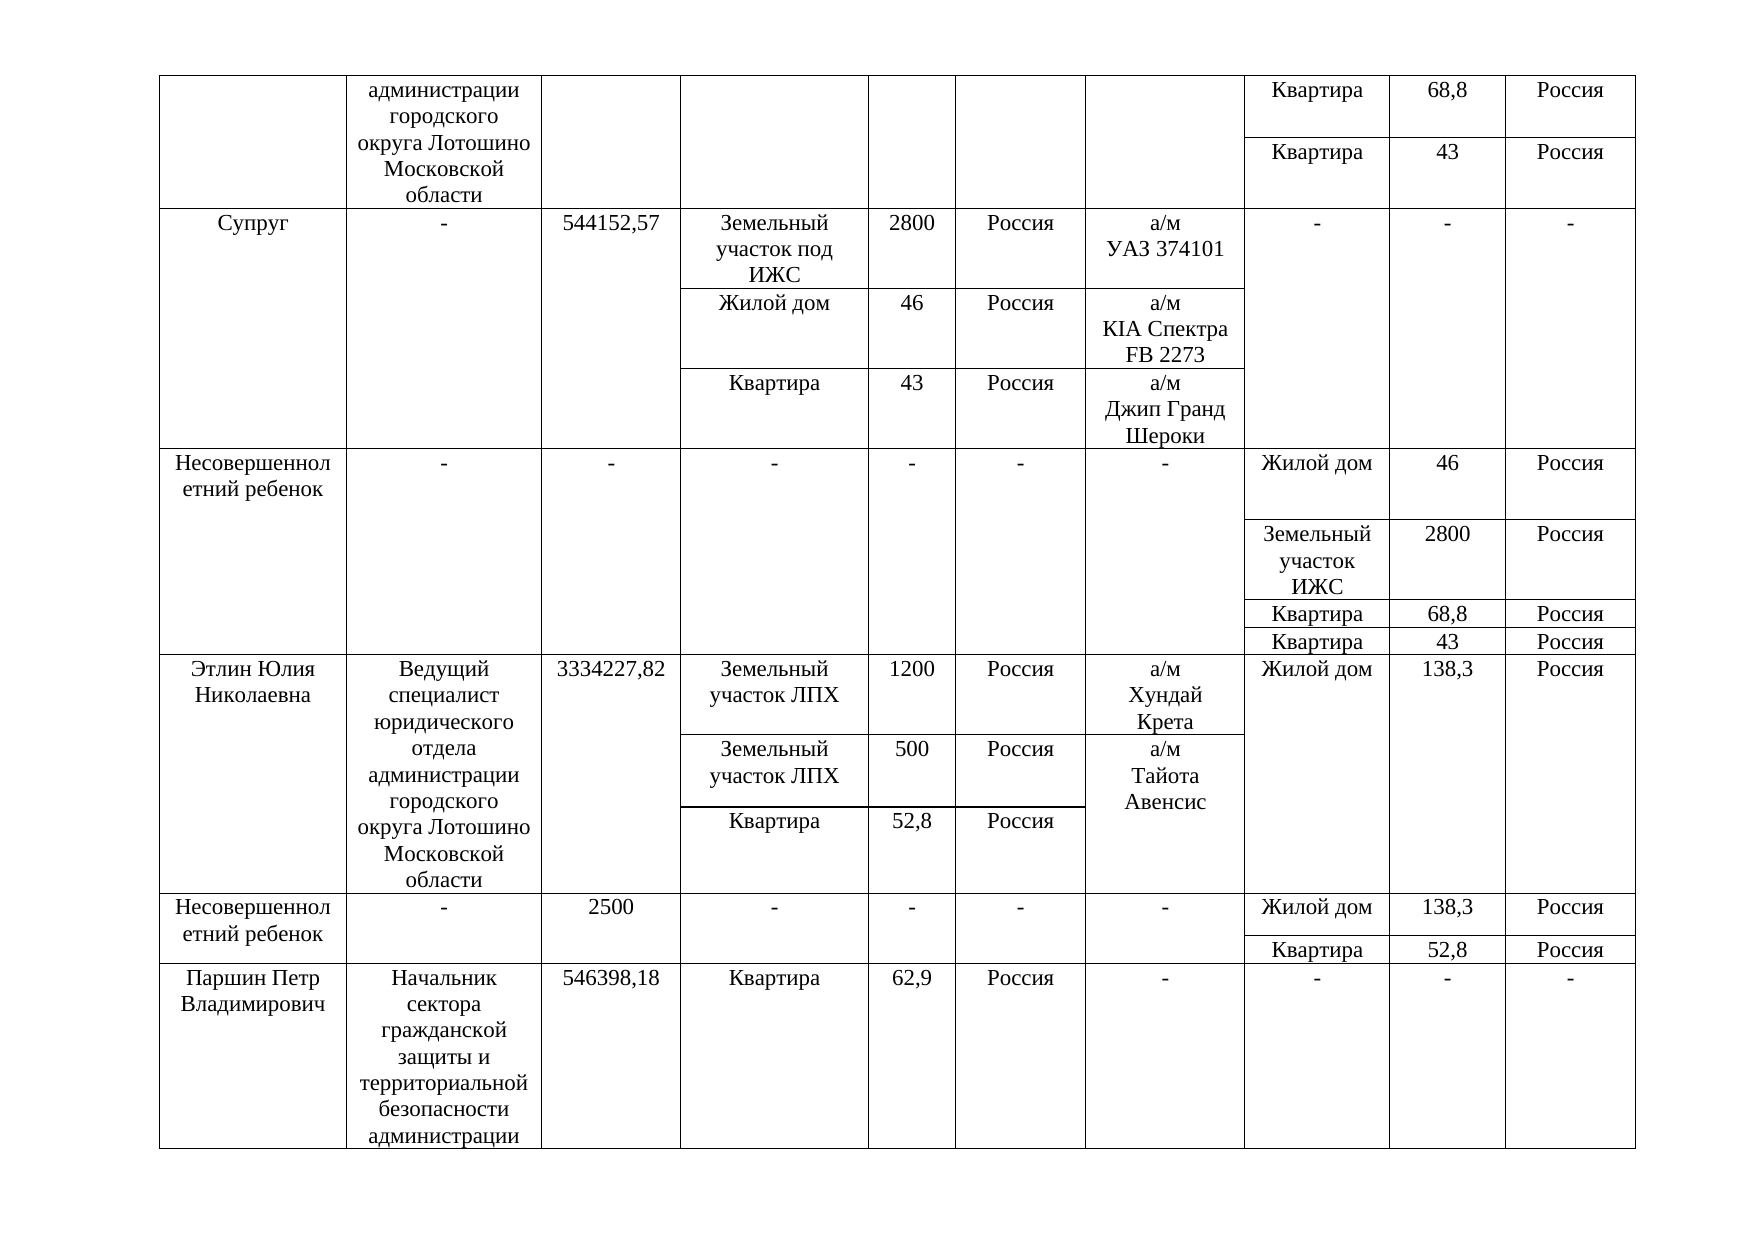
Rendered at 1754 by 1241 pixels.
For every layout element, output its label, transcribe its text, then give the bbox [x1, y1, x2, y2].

table_cell Квартира [1245, 628, 1389, 654]
table_cell Россия [1506, 628, 1635, 654]
table_cell - [1506, 209, 1635, 448]
table_cell Земельный участок ИЖС [1245, 520, 1389, 599]
table_cell Жилой дом [1245, 449, 1389, 519]
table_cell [347, 964, 541, 1148]
table_cell 52,8 [1390, 936, 1505, 963]
table_cell Россия [1506, 138, 1635, 208]
table_cell 52,8 [869, 808, 955, 892]
table_cell Россия [956, 735, 1085, 806]
table_cell - [1086, 894, 1244, 963]
table_cell - [1390, 209, 1505, 448]
table_cell Земельный участок под ИЖС [681, 209, 868, 288]
table_cell 43 [869, 369, 955, 448]
table_cell Россия [956, 655, 1085, 734]
table_cell Россия [1506, 76, 1635, 137]
table_cell 46 [1390, 449, 1505, 519]
table_cell а/м Хундай Крета [1086, 655, 1244, 734]
table_cell Россия [956, 369, 1085, 448]
table_cell - [347, 209, 541, 448]
table_cell 1200 [869, 655, 955, 734]
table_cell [160, 964, 346, 1148]
table_cell - [1245, 964, 1389, 1148]
table_cell Россия [956, 289, 1085, 368]
table_cell Квартира [681, 964, 868, 1148]
table_cell Квартира [681, 369, 868, 448]
table_cell 43 [1390, 628, 1505, 654]
table_cell - [347, 449, 541, 654]
table_cell - [542, 449, 680, 654]
table_cell - [869, 449, 955, 654]
table_cell 546398,18 [542, 964, 680, 1148]
table_cell 46 [869, 289, 955, 368]
table_cell - [869, 894, 955, 963]
table_cell - [681, 894, 868, 963]
table_cell - [956, 894, 1085, 963]
table_cell Жилой дом [1245, 655, 1389, 892]
table_cell Несовершеннолетний ребенок [160, 449, 346, 654]
table_cell Россия [956, 209, 1085, 288]
table_cell Россия [956, 808, 1085, 892]
table_cell 2800 [1390, 520, 1505, 599]
table_cell - [347, 894, 541, 963]
table_cell Россия [1506, 600, 1635, 627]
table_cell Земельный участок ЛПХ [681, 655, 868, 734]
table_cell Квартира [1245, 936, 1389, 963]
table_cell 138,3 [1390, 894, 1505, 935]
table_cell Россия [956, 964, 1085, 1148]
table_cell - [1086, 964, 1244, 1148]
table_cell Россия [1506, 894, 1635, 935]
table_cell 62,9 [869, 964, 955, 1148]
table_cell - [681, 449, 868, 654]
table_cell 68,8 [1390, 600, 1505, 627]
table_cell Россия [1506, 655, 1635, 892]
table_cell Жилой дом [1245, 894, 1389, 935]
table_cell Земельный участок ЛПХ [681, 735, 868, 806]
table_cell Россия [1506, 449, 1635, 519]
table_cell Несовершеннолетний ребенок [160, 894, 346, 963]
table_cell 138,3 [1390, 655, 1505, 892]
table_cell а/м Джип Гранд Шероки [1086, 369, 1244, 448]
table_cell Россия [1506, 520, 1635, 599]
table_cell Квартира [1245, 600, 1389, 627]
table_cell - [1506, 964, 1635, 1148]
table_cell а/м КIA Спектра FB 2273 [1086, 289, 1244, 368]
table_cell 544152,57 [542, 209, 680, 448]
table_cell а/м УАЗ 374101 [1086, 209, 1244, 288]
table_cell - [1245, 209, 1389, 448]
table_cell - [1390, 964, 1505, 1148]
table_cell 43 [1390, 138, 1505, 208]
table_cell 3334227,82 [542, 655, 680, 892]
table_cell - [1086, 449, 1244, 654]
table_cell а/м Тайота Авенсис [1086, 735, 1244, 892]
table_cell - [956, 449, 1085, 654]
table_cell Жилой дом [681, 289, 868, 368]
table_cell 68,8 [1390, 76, 1505, 137]
table_cell Квартира [1245, 76, 1389, 137]
table_cell Этлин Юлия Николаевна [160, 655, 346, 892]
table_cell Квартира [681, 808, 868, 892]
table_cell 2500 [542, 894, 680, 963]
table_cell 2800 [869, 209, 955, 288]
table_cell Ведущий специалист юридического отдела администрации городского округа Лотошино Московской области [347, 655, 541, 892]
table_cell Россия [1506, 936, 1635, 963]
table_cell Супруг [160, 209, 346, 448]
table_cell Квартира [1245, 138, 1389, 208]
table_cell 500 [869, 735, 955, 806]
